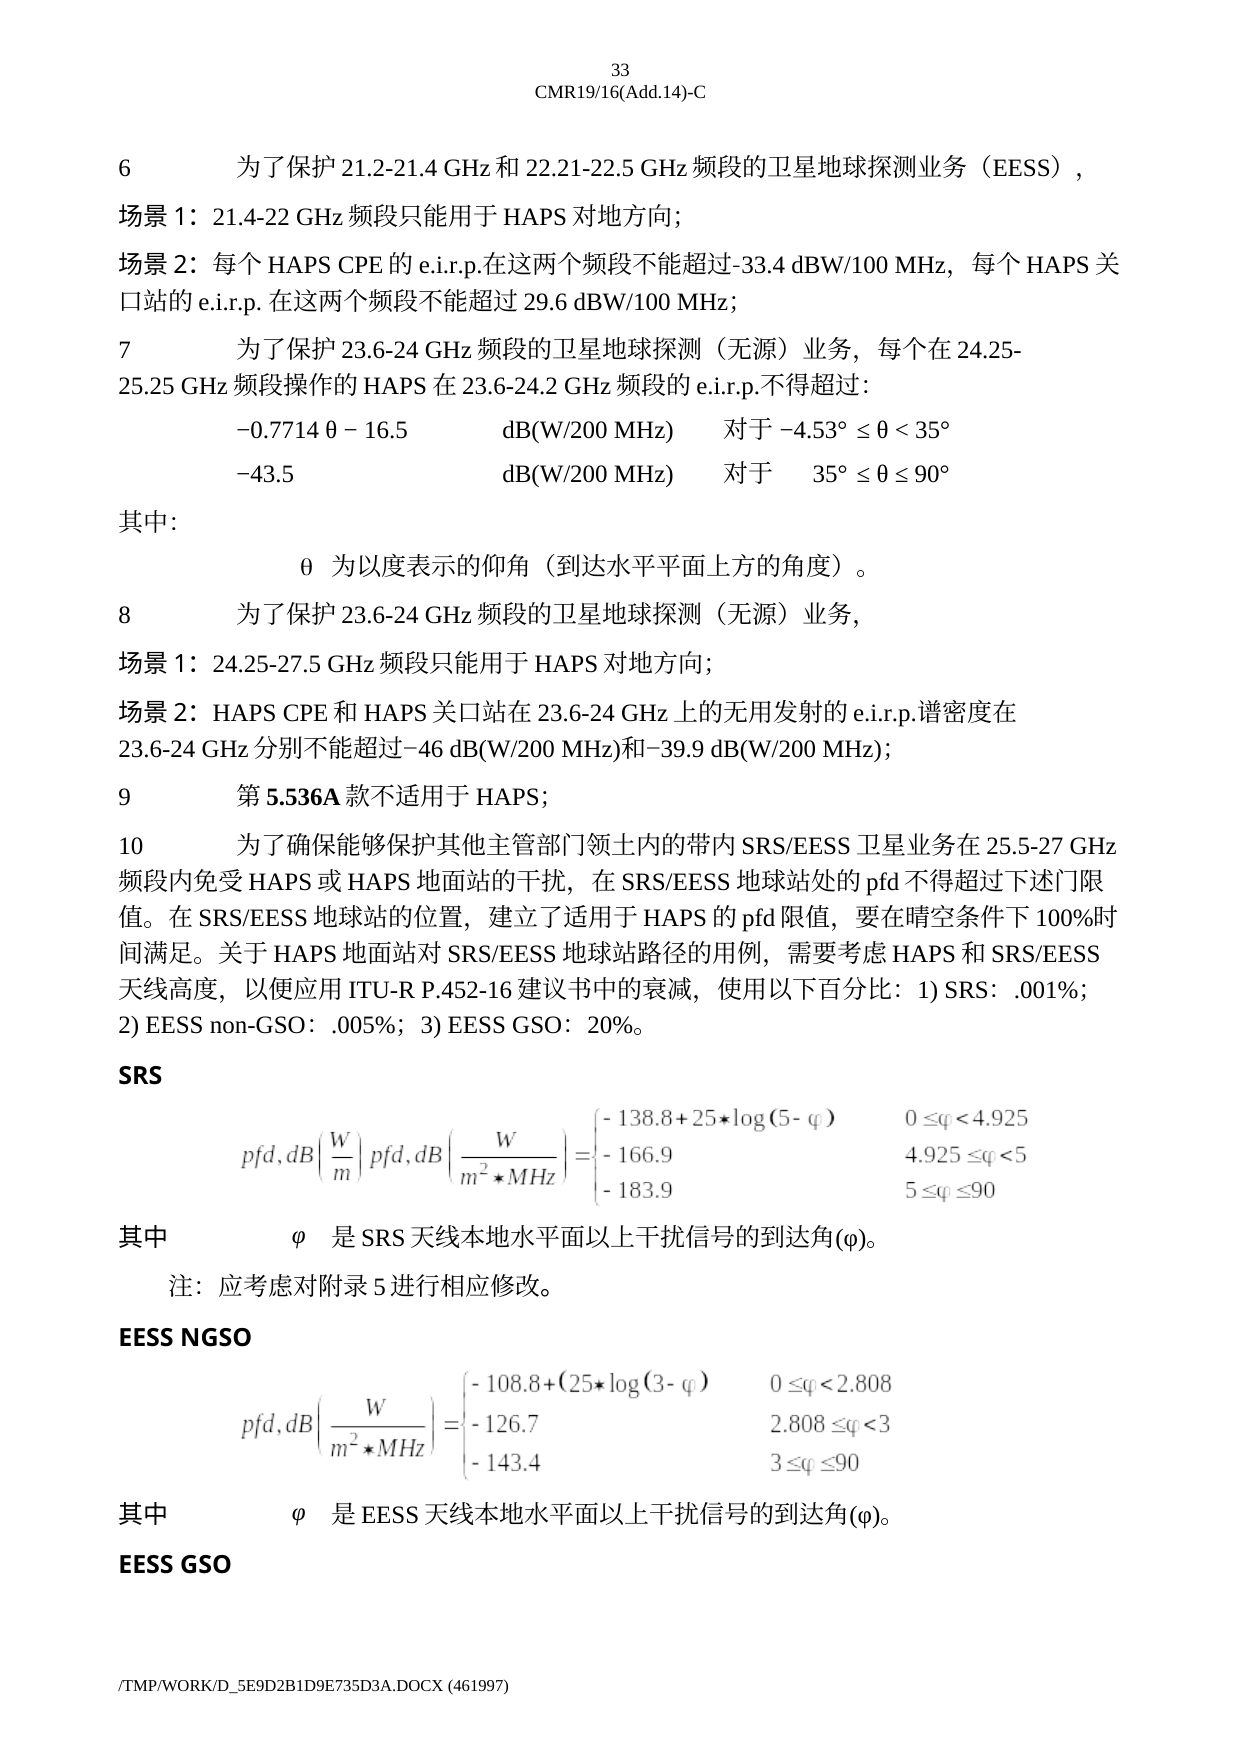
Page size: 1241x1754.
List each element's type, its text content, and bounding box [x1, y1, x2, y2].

text 为以度表示的仰角（到达水平平面上方的角度）。 [118, 547, 1122, 583]
text 场景1：24.25-27.5 GHz频段只能用于HAPS对地方向； [118, 644, 1122, 680]
text 6 为了保护21.2-21.4 GHz和22.21-22.5 GHz频段的卫星地球探测业务（EESS）， [118, 148, 1122, 184]
text EESS NGSO [118, 1319, 1122, 1353]
text −0.7714 θ − 16.5 dB(W/200 MHz) 对于 −4.53° ≤ θ < 35° [118, 410, 1122, 446]
text 8 为了保护23.6-24 GHz频段的卫星地球探测（无源）业务， [118, 595, 1122, 631]
text 其中 是EESS天线本地水平面以上干扰信号的到达角(φ)。 [118, 1494, 1122, 1531]
text 场景1：21.4-22 GHz频段只能用于HAPS对地方向； [118, 196, 1122, 232]
text 10 为了确保能够保护其他主管部门领土内的带内SRS/EESS卫星业务在25.5-27 GHz频段内免受HAPS或HAPS地面站的干扰，在SRS/EESS地球站处的pfd不得超过下述门限值。在SRS/EESS地球站的位置，建立了适用于HAPS的pfd限值，要在晴空条件下100%时间满足。关于HAPS地面站对SRS/EESS地球站路径的用例，需要考虑HAPS和SRS/EESS天线高度，以便应用ITU-R P.452-16建议书中的衰减，使用以下百分比：1) SRS：.001%；2) EESS non-GSO：.005%；3) EESS GSO：20%。 [118, 826, 1122, 1041]
text 9 第5.536A款不适用于HAPS； [118, 777, 1122, 813]
text 其中 是SRS天线本地水平面以上干扰信号的到达角(φ)。 [118, 1218, 1122, 1254]
text SRS [118, 1058, 1122, 1092]
text EESS GSO [118, 1547, 1122, 1581]
text 场景2：HAPS CPE和HAPS关口站在23.6-24 GHz上的无用发射的e.i.r.p.谱密度在23.6-24 GHz分别不能超过−46 dB(W/200 MHz)和−39.9 dB(W/200 MHz)； [118, 692, 1122, 764]
text 7 为了保护23.6-24 GHz频段的卫星地球探测（无源）业务，每个在24.25-25.25 GHz频段操作的HAPS在23.6-24.2 GHz频段的e.i.r.p.不得超过： [118, 329, 1122, 401]
text 场景2：每个HAPS CPE的e.i.r.p.在这两个频段不能超过-33.4 dBW/100 MHz，每个HAPS关口站的e.i.r.p. 在这两个频段不能超过29.6 dBW/100 MHz； [118, 245, 1122, 317]
text 其中： [118, 502, 1122, 538]
text 注：应考虑对附录5进行相应修改。 [118, 1266, 1122, 1303]
text −43.5 dB(W/200 MHz) 对于 35° ≤ θ ≤ 90° [118, 454, 1122, 490]
